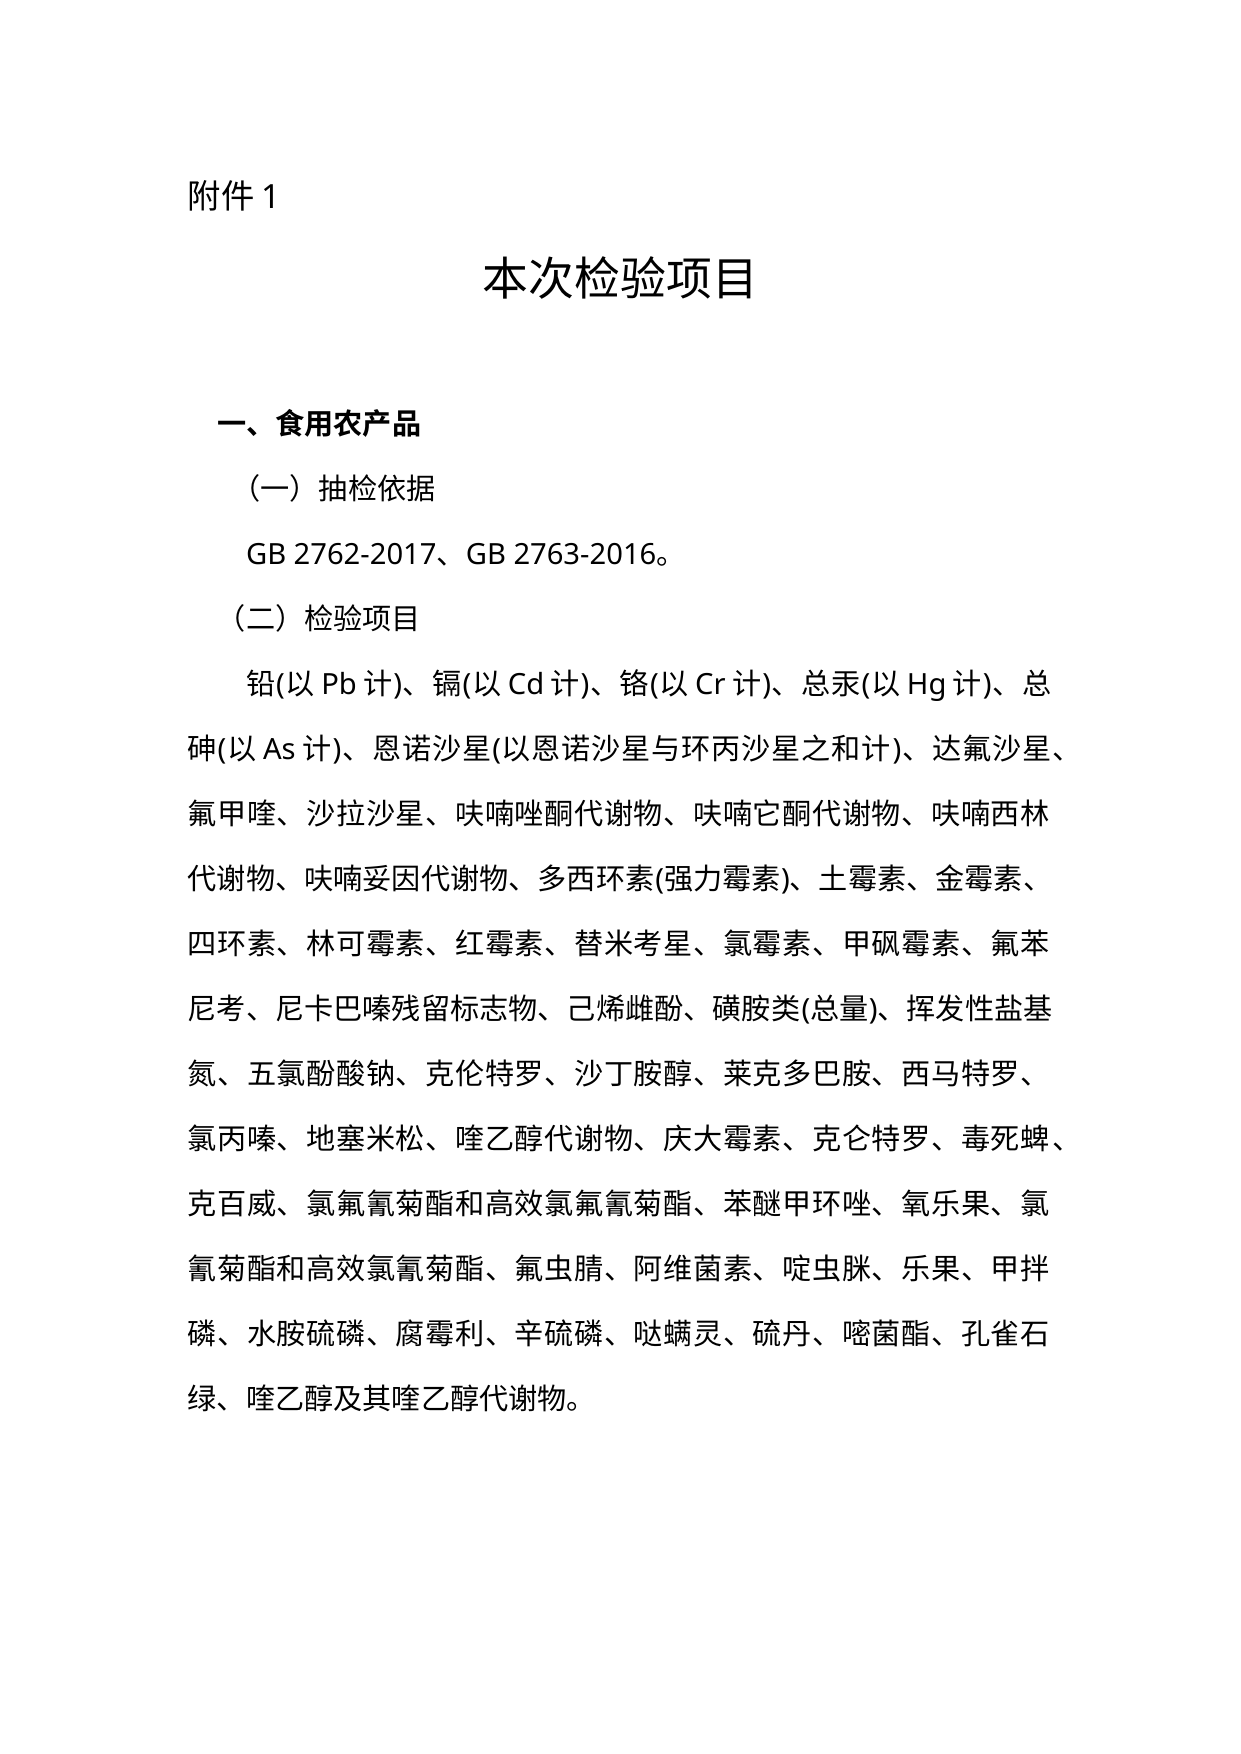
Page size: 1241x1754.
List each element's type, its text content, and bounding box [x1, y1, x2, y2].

list 一、食用农产品 [187, 389, 1053, 454]
list （一）抽检依据 [187, 454, 1053, 519]
list （二）检验项目 [187, 584, 1053, 649]
text 本次检验项目 [187, 227, 1053, 324]
text 附件1 [187, 162, 1053, 227]
list GB 2762-2017、GB 2763-2016。 [187, 519, 1053, 584]
list 铅(以Pb计)、镉(以Cd计)、铬(以Cr计)、总汞(以Hg计)、总砷(以As计)、恩诺沙星(以恩诺沙星与环丙沙星之和计)、达氟沙星、氟甲喹、沙拉沙星、呋喃唑酮代谢物、呋喃它酮代谢物、呋喃西林代谢物、呋喃妥因代谢物、多西环素(强力霉素)、土霉素、金霉素、四环素、林可霉素、红霉素、替米考星、氯霉素、甲砜霉素、氟苯尼考、尼卡巴嗪残留标志物、己烯雌酚、磺胺类(总量)、挥发性盐基氮、五氯酚酸钠、克伦特罗、沙丁胺醇、莱克多巴胺、西马特罗、氯丙嗪、地塞米松、喹乙醇代谢物、庆大霉素、克仑特罗、毒死蜱、克百威、氯氟氰菊酯和高效氯氟氰菊酯、苯醚甲环唑、氧乐果、氯氰菊酯和高效氯氰菊酯、氟虫腈、阿维菌素、啶虫脒、乐果、甲拌磷、水胺硫磷、腐霉利、辛硫磷、哒螨灵、硫丹、嘧菌酯、孔雀石绿、喹乙醇及其喹乙醇代谢物。 [187, 649, 1053, 1429]
